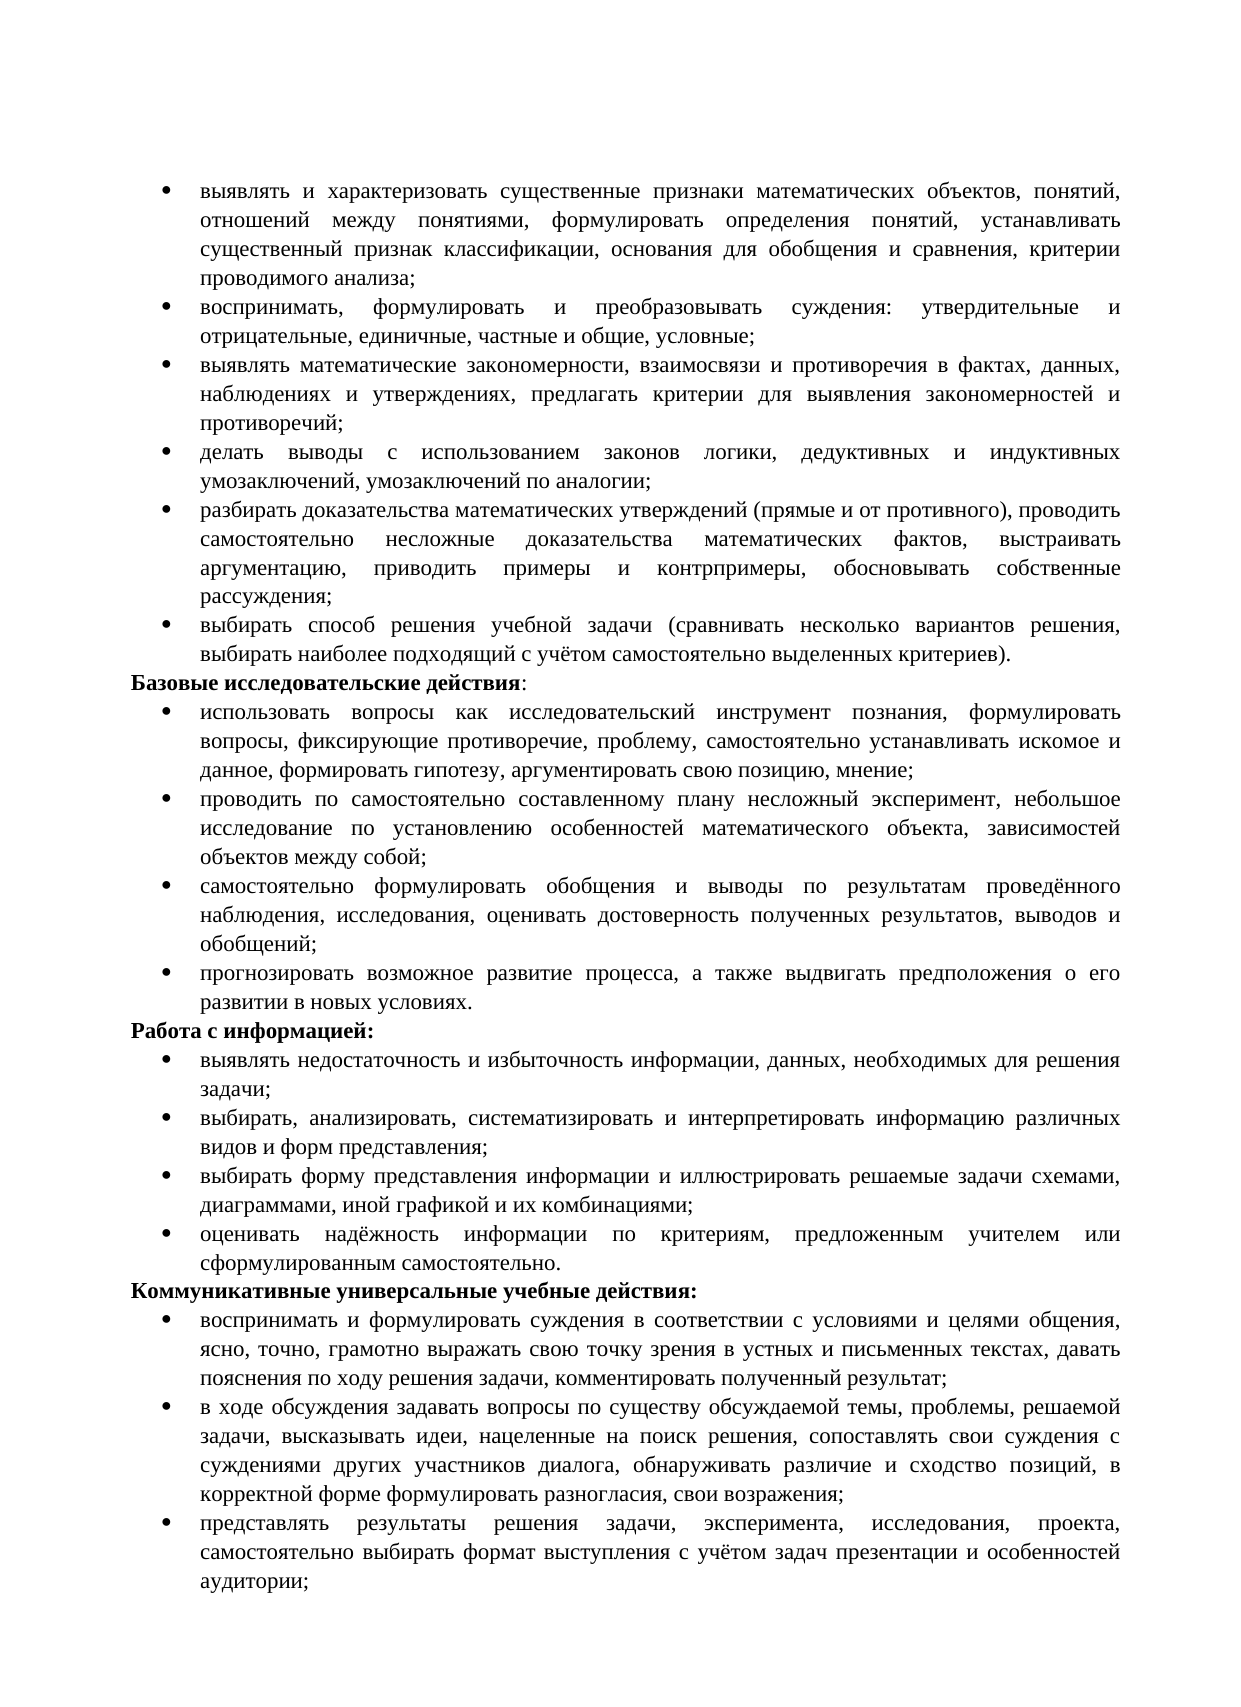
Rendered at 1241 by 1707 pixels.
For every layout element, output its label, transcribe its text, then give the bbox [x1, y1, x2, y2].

list делать выводы с использованием законов логики, дедуктивных и индуктивных умозаключений, умозаключений по аналогии; [162, 438, 1122, 493]
list воспринимать и формулировать суждения в соответствии с условиями и целями общения, ясно, точно, грамотно выражать свою точку зрения в устных и письменных текстах, давать пояснения по ходу решения задачи, комментировать полученный результат; [162, 1307, 1122, 1391]
text Работа с информацией: [131, 1017, 1122, 1043]
text Коммуникативные универсальные учебные действия: [131, 1278, 1122, 1304]
list разбирать доказательства математических утверждений (прямые и от противного), проводить самостоятельно несложные доказательства математических фактов, выстраивать аргументацию, приводить примеры и контрпримеры, обосновывать собственные рассуждения; [162, 496, 1122, 609]
list в ходе обсуждения задавать вопросы по существу обсуждаемой темы, проблемы, решаемой задачи, высказывать идеи, нацеленные на поиск решения, сопоставлять свои суждения с суждениями других участников диалога, обнаруживать различие и сходство позиций, в корректной форме формулировать разногласия, свои возражения; [162, 1393, 1122, 1507]
list воспринимать, формулировать и преобразовывать суждения: утвердительные и отрицательные, единичные, частные и общие, условные; [162, 293, 1122, 348]
list выявлять математические закономерности, взаимосвязи и противоречия в фактах, данных, наблюдениях и утверждениях, предлагать критерии для выявления закономерностей и противоречий; [162, 351, 1122, 435]
list выбирать способ решения учебной задачи (сравнивать несколько вариантов решения, выбирать наиболее подходящий с учётом самостоятельно выделенных критериев). [162, 612, 1122, 667]
list выбирать форму представления информации и иллюстрировать решаемые задачи схемами, диаграммами, иной графикой и их комбинациями; [162, 1162, 1122, 1217]
list выявлять недостаточность и избыточность информации, данных, необходимых для решения задачи; [162, 1046, 1122, 1101]
list проводить по самостоятельно составленному плану несложный эксперимент, небольшое исследование по установлению особенностей математического объекта, зависимостей объектов между собой; [162, 785, 1122, 869]
list представлять результаты решения задачи, эксперимента, исследования, проекта, самостоятельно выбирать формат выступления с учётом задач презентации и особенностей аудитории; [162, 1509, 1122, 1593]
list оценивать надёжность информации по критериям, предложенным учителем или сформулированным самостоятельно. [162, 1220, 1122, 1275]
list выбирать, анализировать, систематизировать и интерпретировать информацию различных видов и форм представления; [162, 1104, 1122, 1159]
list использовать вопросы как исследовательский инструмент познания, формулировать вопросы, фиксирующие противоречие, проблему, самостоятельно устанавливать искомое и данное, формировать гипотезу, аргументировать свою позицию, мнение; [162, 698, 1122, 783]
list выявлять и характеризовать существенные признаки математических объектов, понятий, отношений между понятиями, формулировать определения понятий, устанавливать существенный признак классификации, основания для обобщения и сравнения, критерии проводимого анализа; [162, 177, 1122, 290]
list самостоятельно формулировать обобщения и выводы по результатам проведённого наблюдения, исследования, оценивать достоверность полученных результатов, выводов и обобщений; [162, 872, 1122, 956]
list прогнозировать возможное развитие процесса, а также выдвигать предположения о его развитии в новых условиях. [162, 959, 1122, 1014]
text Базовые исследовательские действия: [131, 669, 1122, 696]
